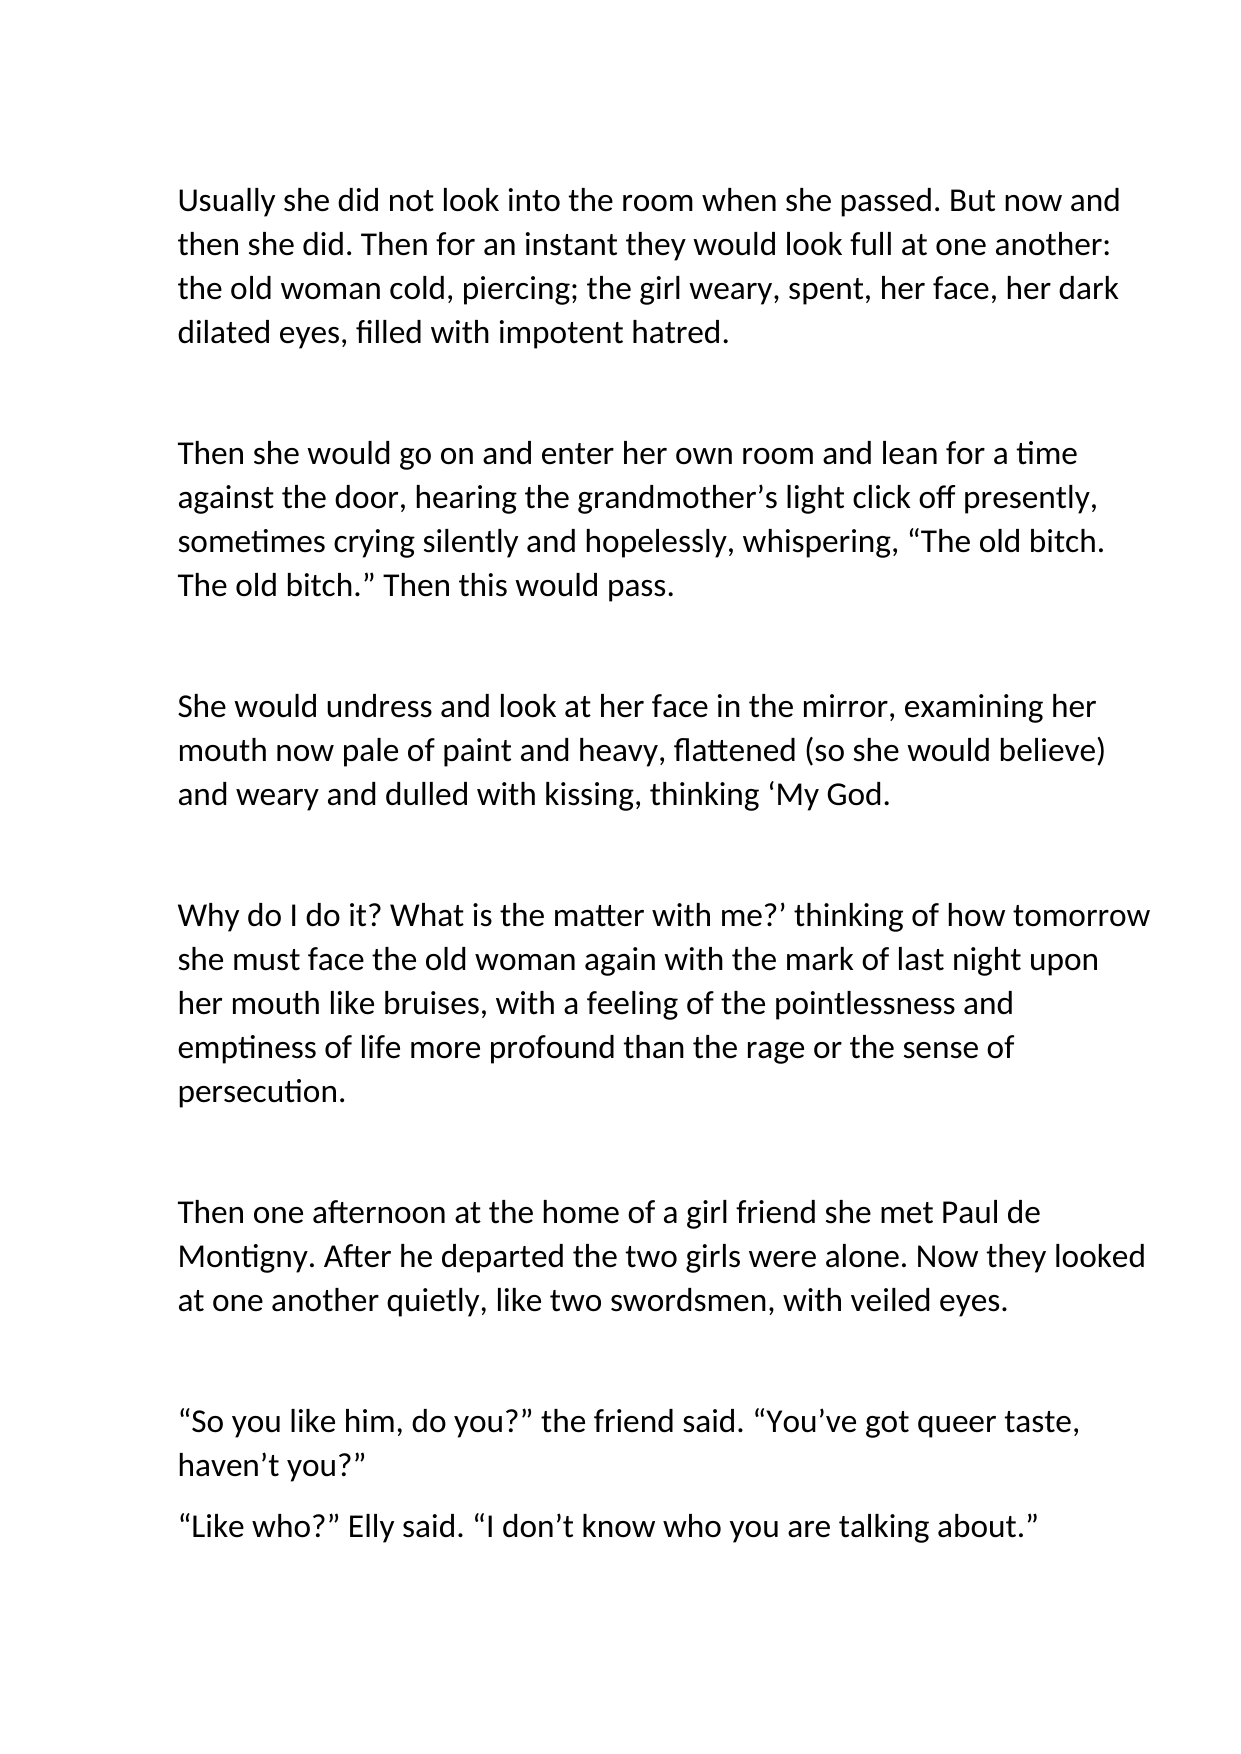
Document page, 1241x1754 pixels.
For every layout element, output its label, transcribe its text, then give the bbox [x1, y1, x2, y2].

text “Like who?” Elly said. “I don’t know who you are talking about.” [177, 1505, 1152, 1546]
text Then she would go on and enter her own room and lean for a time against the door, hearing the grandmother’s light click off presently, sometimes crying silently and hopelessly, whispering, “The old bitch. The old bitch.” Then this would pass. [177, 432, 1152, 604]
text Then one afternoon at the home of a girl friend she met Paul de Montigny. After he departed the two girls were alone. Now they looked at one another quietly, like two swordsmen, with veiled eyes. [177, 1191, 1152, 1320]
text She would undress and look at her face in the mirror, examining her mouth now pale of paint and heavy, flattened (so she would believe) and weary and dulled with kissing, thinking ‘My God. [177, 685, 1152, 814]
text Usually she did not look into the room when she passed. But now and then she did. Then for an instant they would look full at one another: the old woman cold, piercing; the girl weary, spent, her face, her dark dilated eyes, filled with impotent hatred. [177, 179, 1152, 351]
text Why do I do it? What is the matter with me?’ thinking of how tomorrow she must face the old woman again with the mark of last night upon her mouth like bruises, with a feeling of the pointlessness and emptiness of life more profound than the rage or the sense of persecution. [177, 894, 1152, 1111]
text “So you like him, do you?” the friend said. “You’ve got queer taste, haven’t you?” [177, 1400, 1152, 1485]
